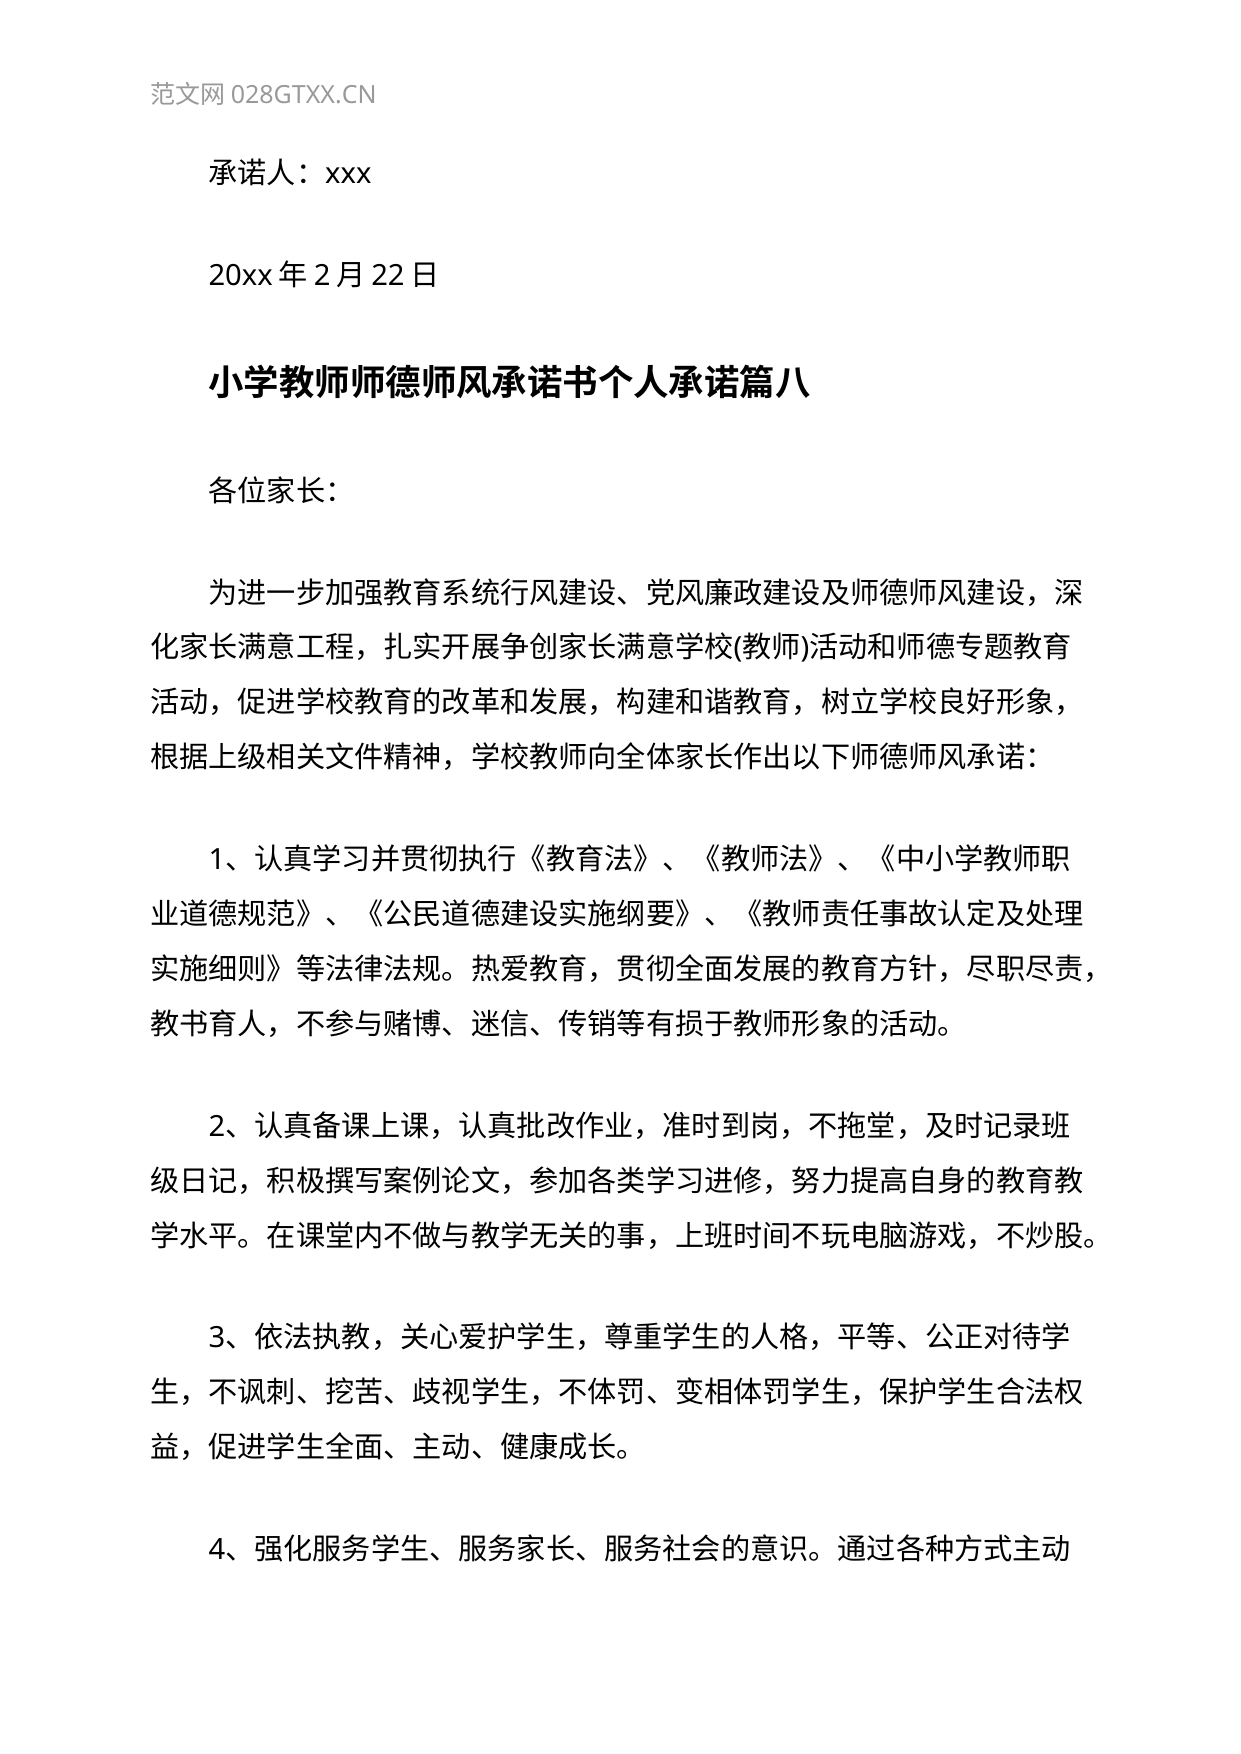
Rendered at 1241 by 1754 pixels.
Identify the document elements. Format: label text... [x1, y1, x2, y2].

text 3、依法执教，关心爱护学生，尊重学生的人格，平等、公正对待学生，不讽刺、挖苦、歧视学生，不体罚、变相体罚学生，保护学生合法权益，促进学生全面、主动、健康成长。 [150, 1314, 1090, 1466]
text 2、认真备课上课，认真批改作业，准时到岗，不拖堂，及时记录班级日记，积极撰写案例论文，参加各类学习进修，努力提高自身的教育教学水平。在课堂内不做与教学无关的事，上班时间不玩电脑游戏，不炒股。 [150, 1102, 1090, 1254]
text 20xx年2月22日 [150, 252, 1090, 294]
text 各位家长： [150, 467, 1090, 510]
text 为进一步加强教育系统行风建设、党风廉政建设及师德师风建设，深化家长满意工程，扎实开展争创家长满意学校(教师)活动和师德专题教育活动，促进学校教育的改革和发展，构建和谐教育，树立学校良好形象，根据上级相关文件精神，学校教师向全体家长作出以下师德师风承诺： [150, 569, 1090, 776]
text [150, 1526, 1090, 1568]
text 小学教师师德师风承诺书个人承诺篇八 [150, 354, 1090, 405]
text 承诺人：xxx [150, 150, 1090, 192]
text 1、认真学习并贯彻执行《教育法》、《教师法》、《中小学教师职业道德规范》、《公民道德建设实施纲要》、《教师责任事故认定及处理实施细则》等法律法规。热爱教育，贯彻全面发展的教育方针，尽职尽责，教书育人，不参与赌博、迷信、传销等有损于教师形象的活动。 [150, 836, 1090, 1043]
